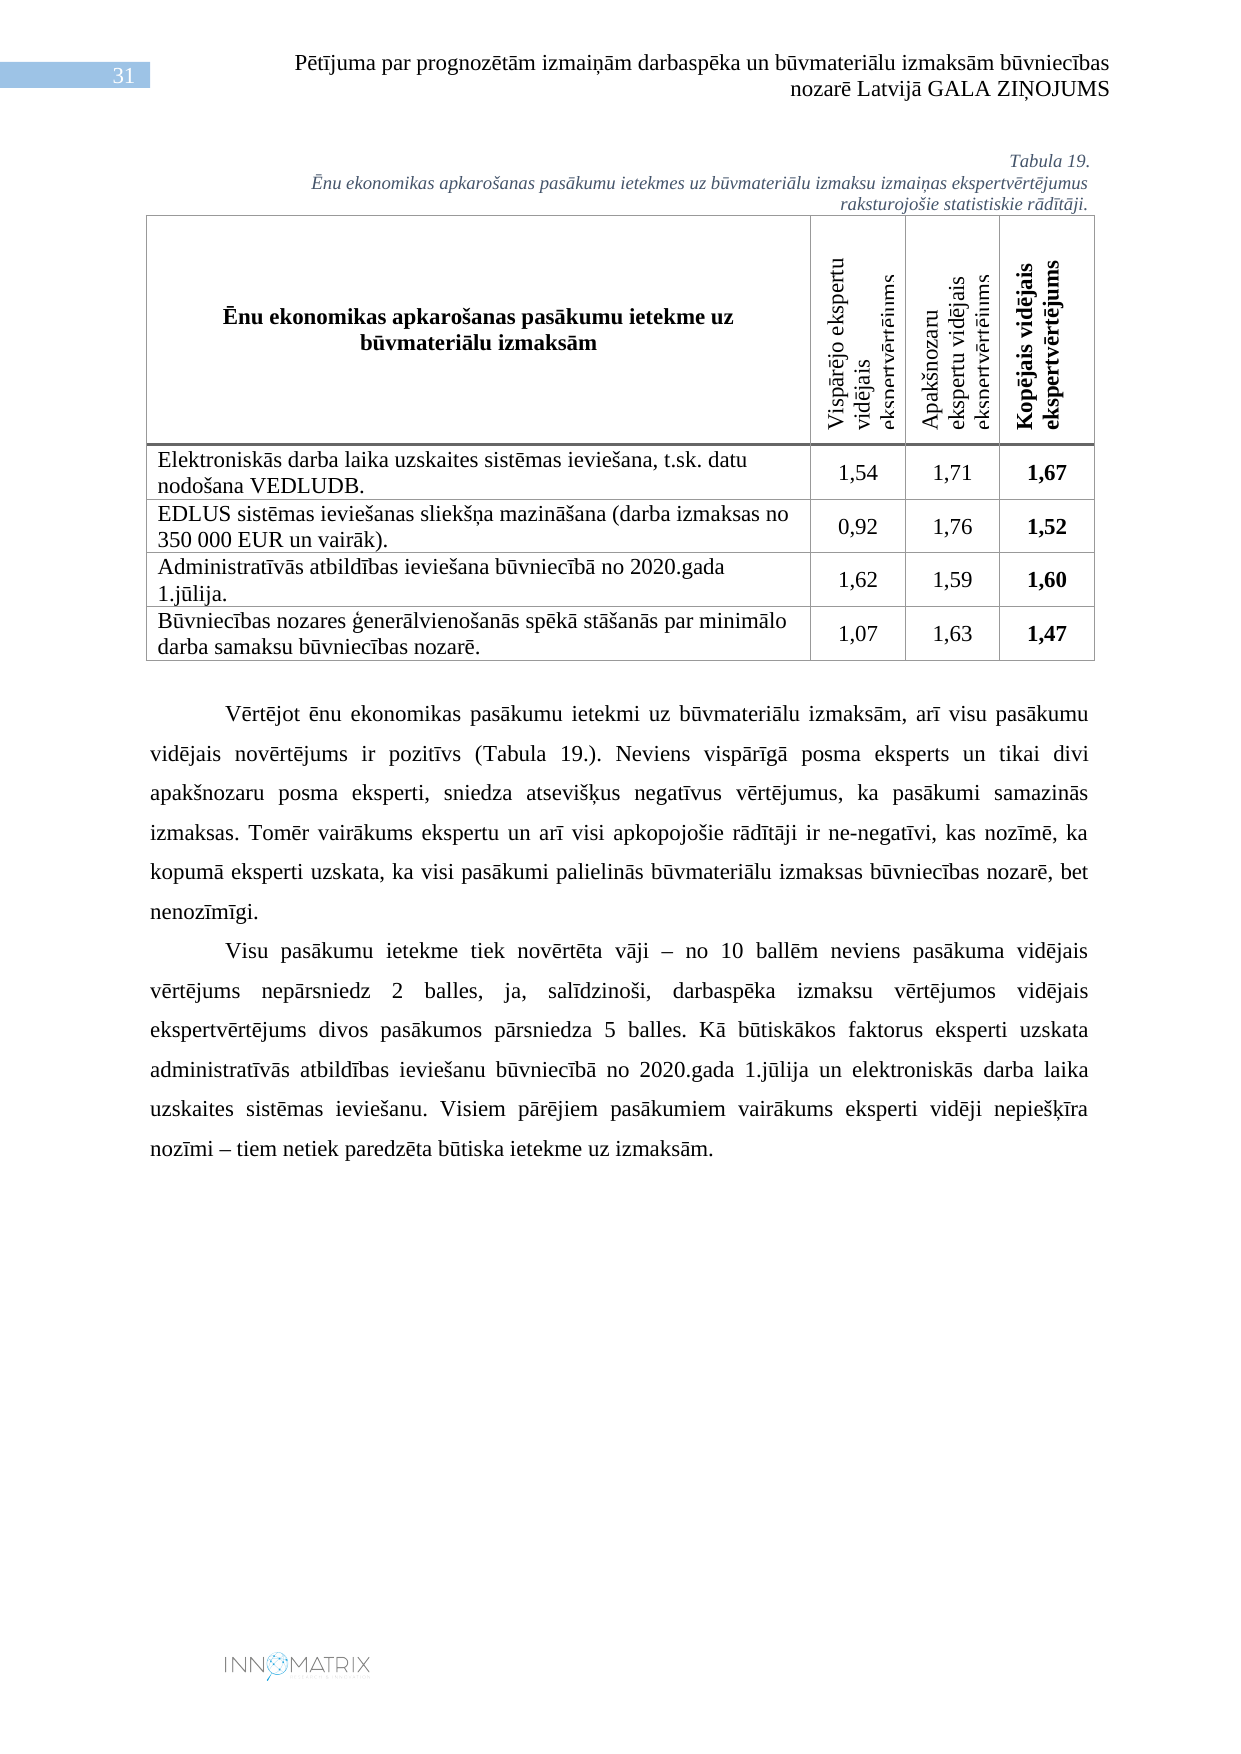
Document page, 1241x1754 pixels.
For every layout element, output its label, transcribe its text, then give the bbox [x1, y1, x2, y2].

picture [225, 1652, 370, 1681]
table_cell EDLUS sistēmas ieviešanas sliekšņa mazināšana (darba izmaksas no 350 000 EUR un vairāk). [147, 500, 810, 552]
table_header Apakšnozaru ekspertu vidējais ekspertvērtējums [906, 216, 999, 443]
table_cell 1,76 [906, 500, 999, 552]
table_header Kopējais vidējais ekspertvērtējums [1000, 216, 1094, 443]
table_cell 1,60 [1000, 553, 1094, 606]
table_cell Administratīvās atbildības ieviešana būvniecībā no 2020.gada 1.jūlija. [147, 553, 810, 606]
table_cell 1,62 [811, 553, 905, 606]
table_cell 1,63 [906, 607, 999, 660]
table_cell 1,07 [811, 607, 905, 660]
table_cell 1,54 [811, 446, 905, 498]
table_cell 1,67 [1000, 446, 1094, 498]
table_cell Elektroniskās darba laika uzskaites sistēmas ieviešana, t.sk. datu nodošana VEDLUDB. [147, 446, 810, 498]
table_header Ēnu ekonomikas apkarošanas pasākumu ietekme uz būvmateriālu izmaksām [147, 216, 810, 443]
text Tabula 19. [150, 150, 1090, 172]
table_cell 0,92 [811, 500, 905, 552]
table_cell 1,52 [1000, 500, 1094, 552]
text Ēnu ekonomikas apkarošanas pasākumu ietekmes uz būvmateriālu izmaksu izmaiņas ekspertvērtējumus raksturojošie statistiskie rādītāji. [150, 172, 1090, 215]
table_header Vispārējo ekspertu vidējais ekspertvērtējums [811, 216, 905, 443]
text Vērtējot ēnu ekonomikas pasākumu ietekmi uz būvmateriālu izmaksām, arī visu pasākumu vidējais novērtējums ir pozitīvs (Tabula 19.). Neviens vispārīgā posma eksperts un tikai divi apakšnozaru posma eksperti, sniedza atsevišķus negatīvus vērtējumus, ka pasākumi samazinās izmaksas. Tomēr vairākums ekspertu un arī visi apkopojošie rādītāji ir ne-negatīvi, kas nozīmē, ka kopumā eksperti uzskata, ka visi pasākumi palielinās būvmateriālu izmaksas būvniecības nozarē, bet nenozīmīgi. [150, 700, 1090, 924]
text Visu pasākumu ietekme tiek novērtēta vāji – no 10 ballēm neviens pasākuma vidējais vērtējums nepārsniedz 2 balles, ja, salīdzinoši, darbaspēka izmaksu vērtējumos vidējais ekspertvērtējums divos pasākumos pārsniedza 5 balles. Kā būtiskākos faktorus eksperti uzskata administratīvās atbildības ieviešanu būvniecībā no 2020.gada 1.jūlija un elektroniskās darba laika uzskaites sistēmas ieviešanu. Visiem pārējiem pasākumiem vairākums eksperti vidēji nepiešķīra nozīmi – tiem netiek paredzēta būtiska ietekme uz izmaksām. [150, 937, 1090, 1161]
table_cell Būvniecības nozares ģenerālvienošanās spēkā stāšanās par minimālo darba samaksu būvniecības nozarē. [147, 607, 810, 660]
table_cell 1,47 [1000, 607, 1094, 660]
table_cell 1,59 [906, 553, 999, 606]
table_cell 1,71 [906, 446, 999, 498]
